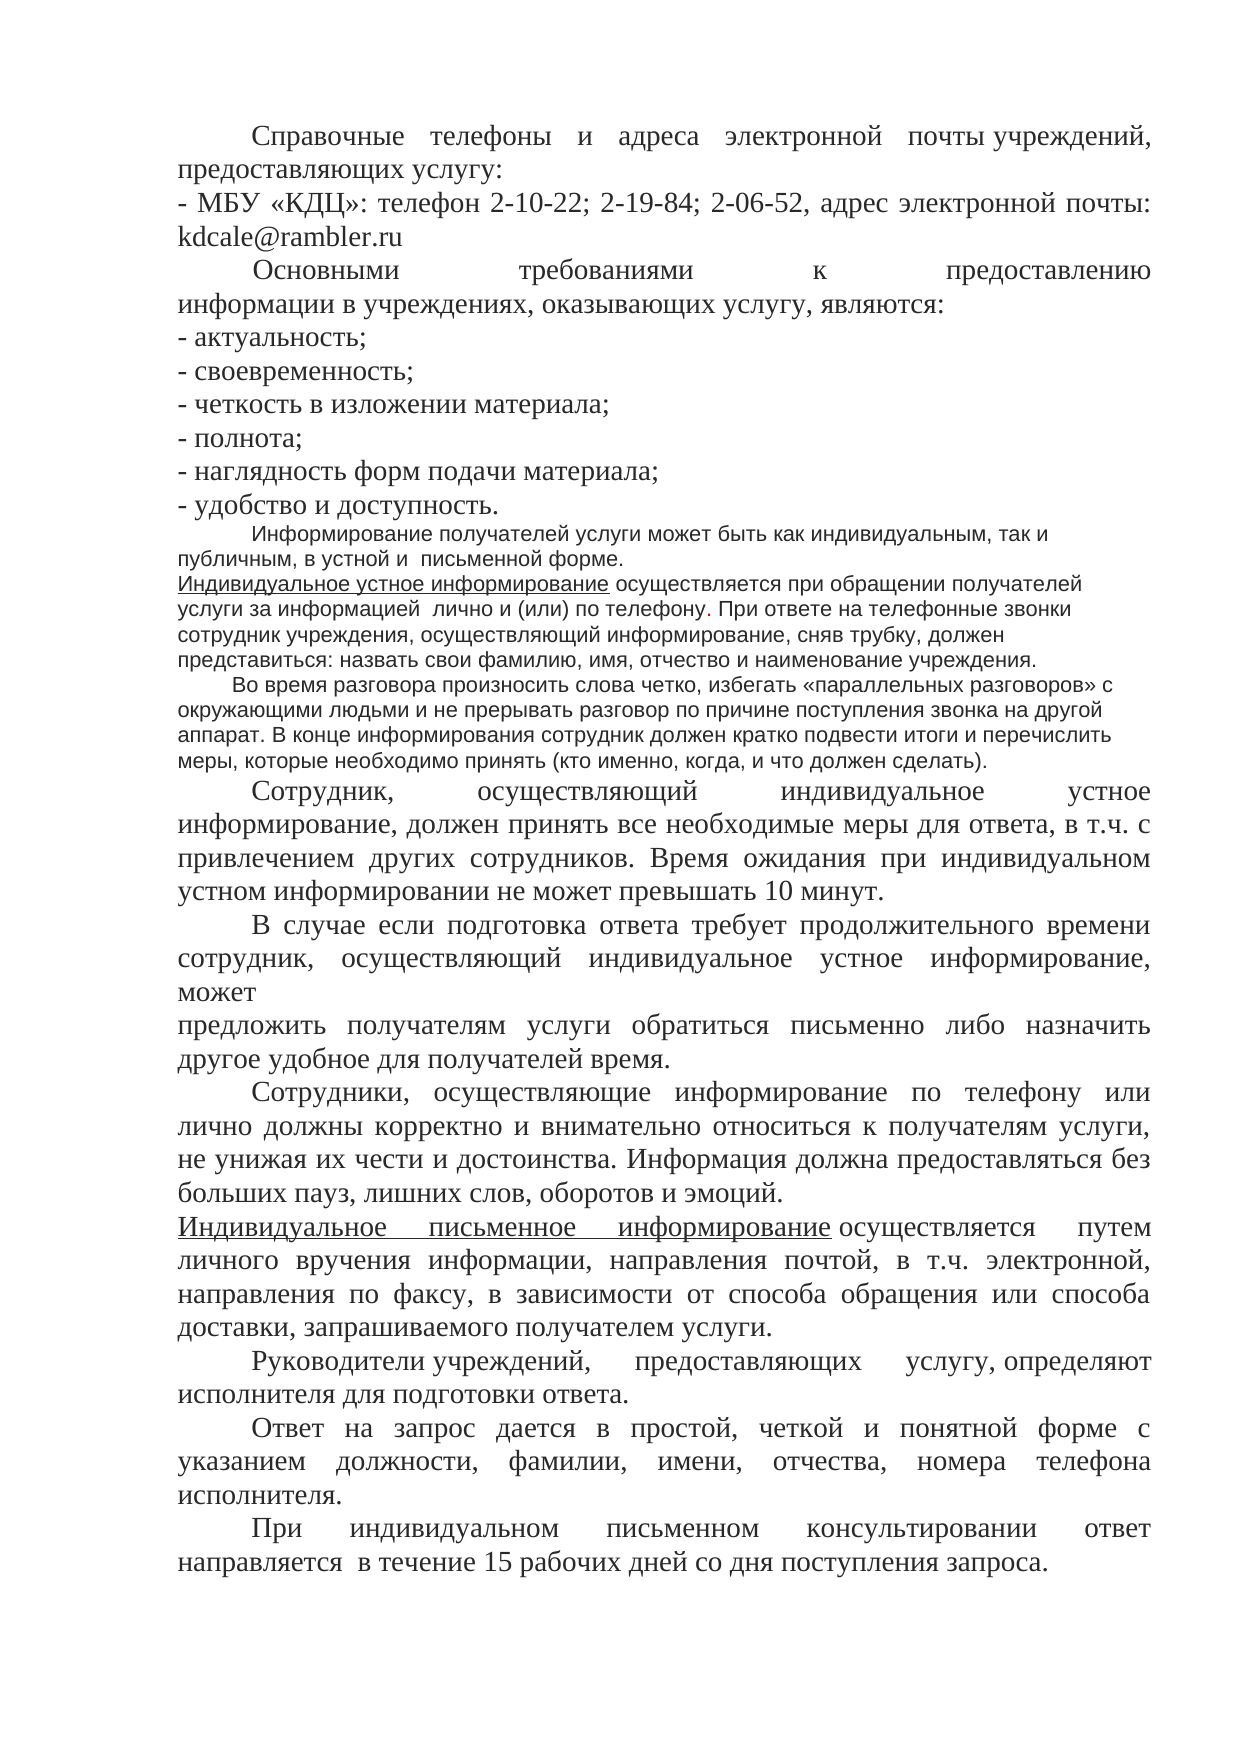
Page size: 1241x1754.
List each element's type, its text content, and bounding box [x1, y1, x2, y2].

text - актуальность; [177, 319, 1152, 353]
text Основными требованиями к предоставлению информации в учреждениях, оказывающих услугу, являются: [177, 252, 1152, 319]
text Сотрудники, осуществляющие информирование по телефону или лично должны корректно и внимательно относиться к получателям услуги, не унижая их чести и достоинства. Информация должна предоставляться без больших пауз, лишних слов, оборотов и эмоций. [177, 1074, 1152, 1209]
text Информирование получателей услуги может быть как индивидуальным, так и публичным, в устной и письменной форме. [177, 521, 1152, 571]
text Руководители учреждений, предоставляющих услугу, определяют исполнителя для подготовки ответа. [177, 1343, 1152, 1410]
text При индивидуальном письменном консультировании ответ направляется в течение 15 рабочих дней со дня поступления запроса. [177, 1511, 1152, 1578]
text - полнота; [177, 420, 1152, 453]
text Индивидуальное устное информирование осуществляется при обращении получателей услуги за информацией лично и (или) по телефону. При ответе на телефонные звонки сотрудник учреждения, осуществляющий информирование, сняв трубку, должен представиться: назвать свои фамилию, имя, отчество и наименование учреждения. [177, 571, 1152, 672]
text - наглядность форм подачи материала; [177, 453, 1152, 487]
text - своевременность; [177, 353, 1152, 386]
text Справочные телефоны и адреса электронной почты учреждений, предоставляющих услугу: [177, 118, 1152, 185]
text Сотрудник, осуществляющий индивидуальное устное информирование, должен принять все необходимые меры для ответа, в т.ч. с привлечением других сотрудников. Время ожидания при индивидуальном устном информировании не может превышать 10 минут. [177, 773, 1152, 907]
text Во время разговора произносить слова четко, избегать «параллельных разговоров» с окружающими людьми и не прерывать разговор по причине поступления звонка на другой аппарат. В конце информирования сотрудник должен кратко подвести итоги и перечислить меры, которые необходимо принять (кто именно, когда, и что должен сделать). [177, 672, 1152, 773]
text Ответ на запрос дается в простой, четкой и понятной форме с указанием должности, фамилии, имени, отчества, номера телефона исполнителя. [177, 1410, 1152, 1511]
text предложить получателям услуги обратиться письменно либо назначить другое удобное для получателей время. [177, 1007, 1152, 1074]
text Индивидуальное письменное информирование осуществляется путем личного вручения информации, направления почтой, в т.ч. электронной, направления по факсу, в зависимости от способа обращения или способа доставки, запрашиваемого получателем услуги. [177, 1209, 1152, 1343]
text В случае если подготовка ответа требует продолжительного времени сотрудник, осуществляющий индивидуальное устное информирование, может [177, 907, 1152, 1007]
text - четкость в изложении материала; [177, 386, 1152, 420]
text - удобство и доступность. [177, 487, 1152, 521]
text - МБУ «КДЦ»: телефон 2-10-22; 2-19-84; 2-06-52, адрес электронной почты: kdcale@rambler.ru [177, 185, 1152, 252]
